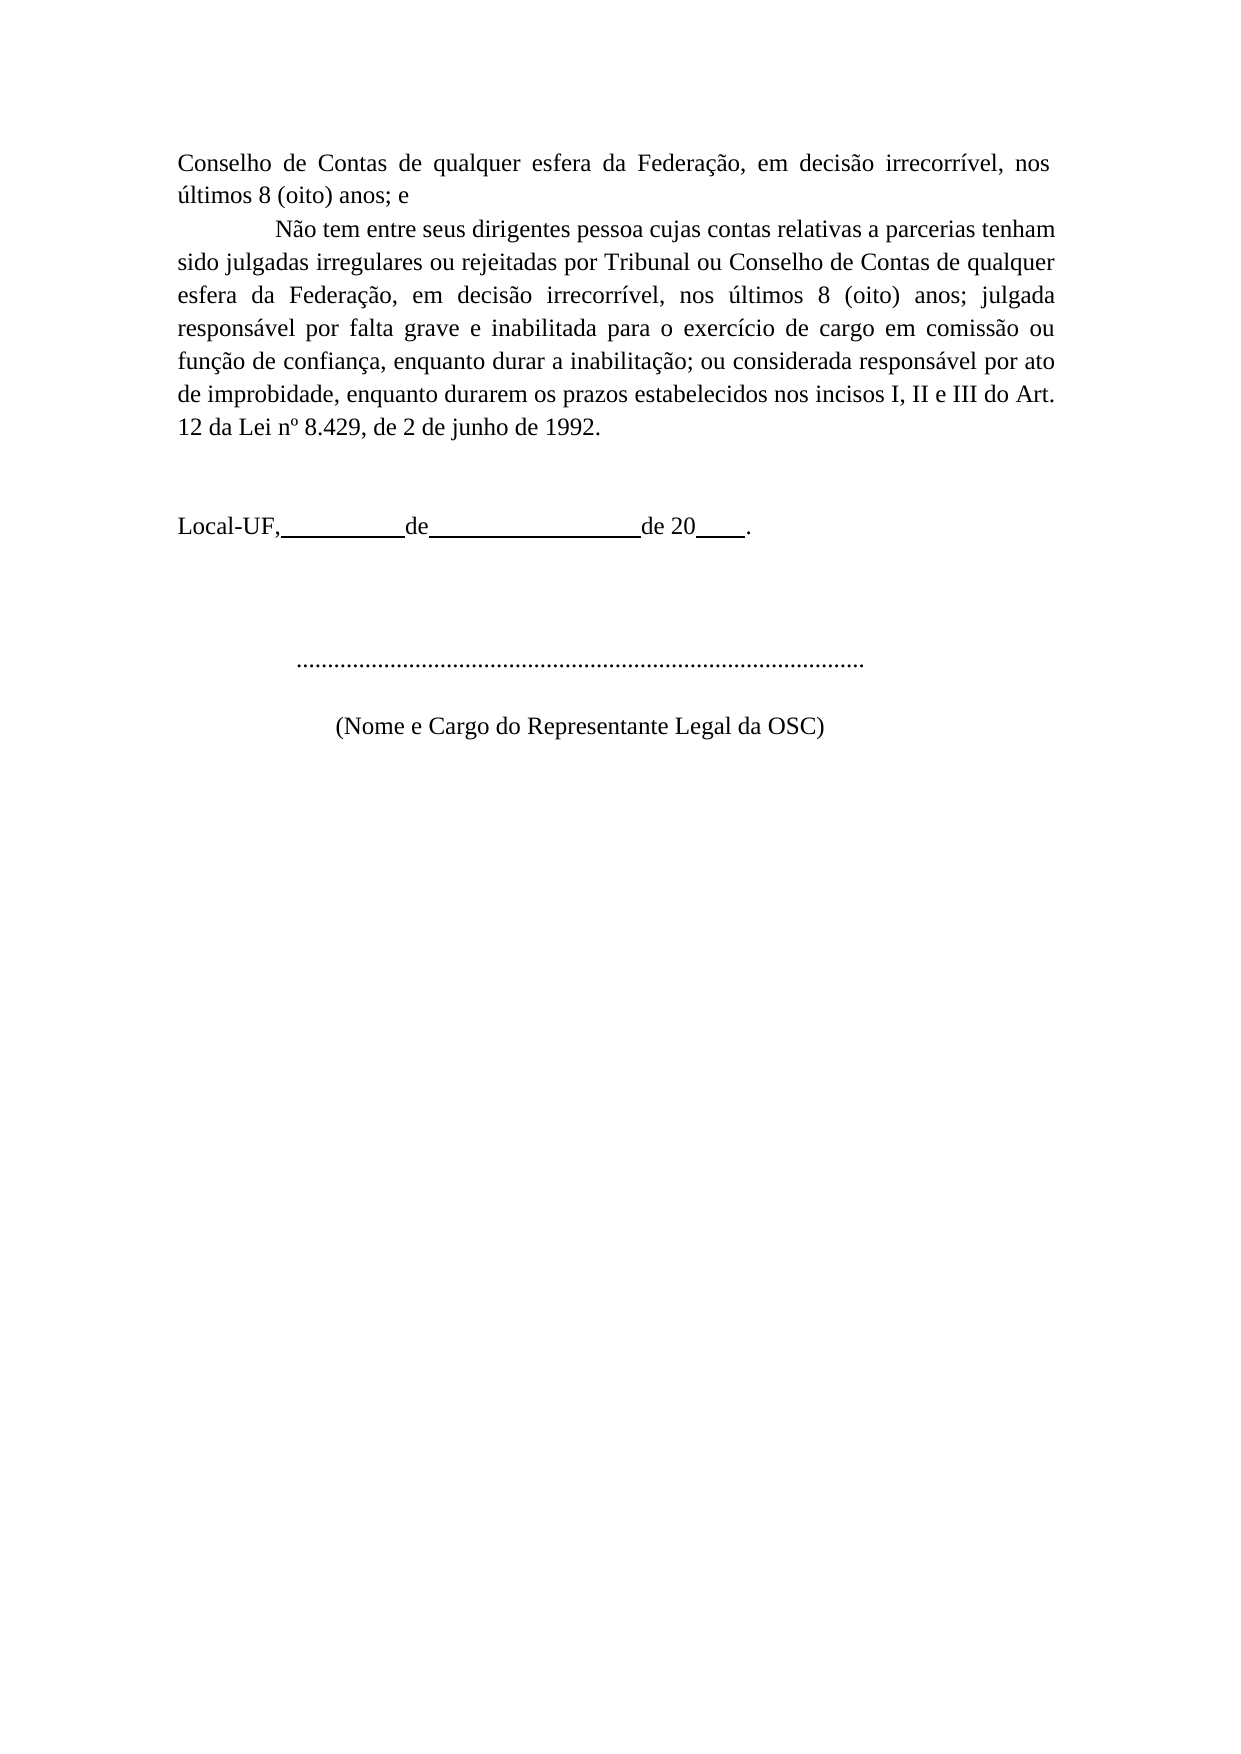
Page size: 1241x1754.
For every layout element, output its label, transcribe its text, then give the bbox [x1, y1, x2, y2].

text Não tem entre seus dirigentes pessoa cujas contas relativas a parcerias tenham sido julgadas irregulares ou rejeitadas por Tribunal ou Conselho de Contas de qualquer esfera da Federação, em decisão irrecorrível, nos últimos 8 (oito) anos; julgada responsável por falta grave e inabilitada para o exercício de cargo em comissão ou função de confiança, enquanto durar a inabilitação; ou considerada responsável por ato de improbidade, enquanto durarem os prazos estabelecidos nos incisos I, II e III do Art. 12 da Lei nº 8.429, de 2 de junho de 1992. [177, 214, 1056, 441]
subtitle Local-UF, de de 20 . [177, 511, 1063, 540]
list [177, 148, 1051, 209]
text (Nome e Cargo do Representante Legal da OSC) [177, 711, 983, 739]
text ........................................................................................... [177, 644, 983, 673]
